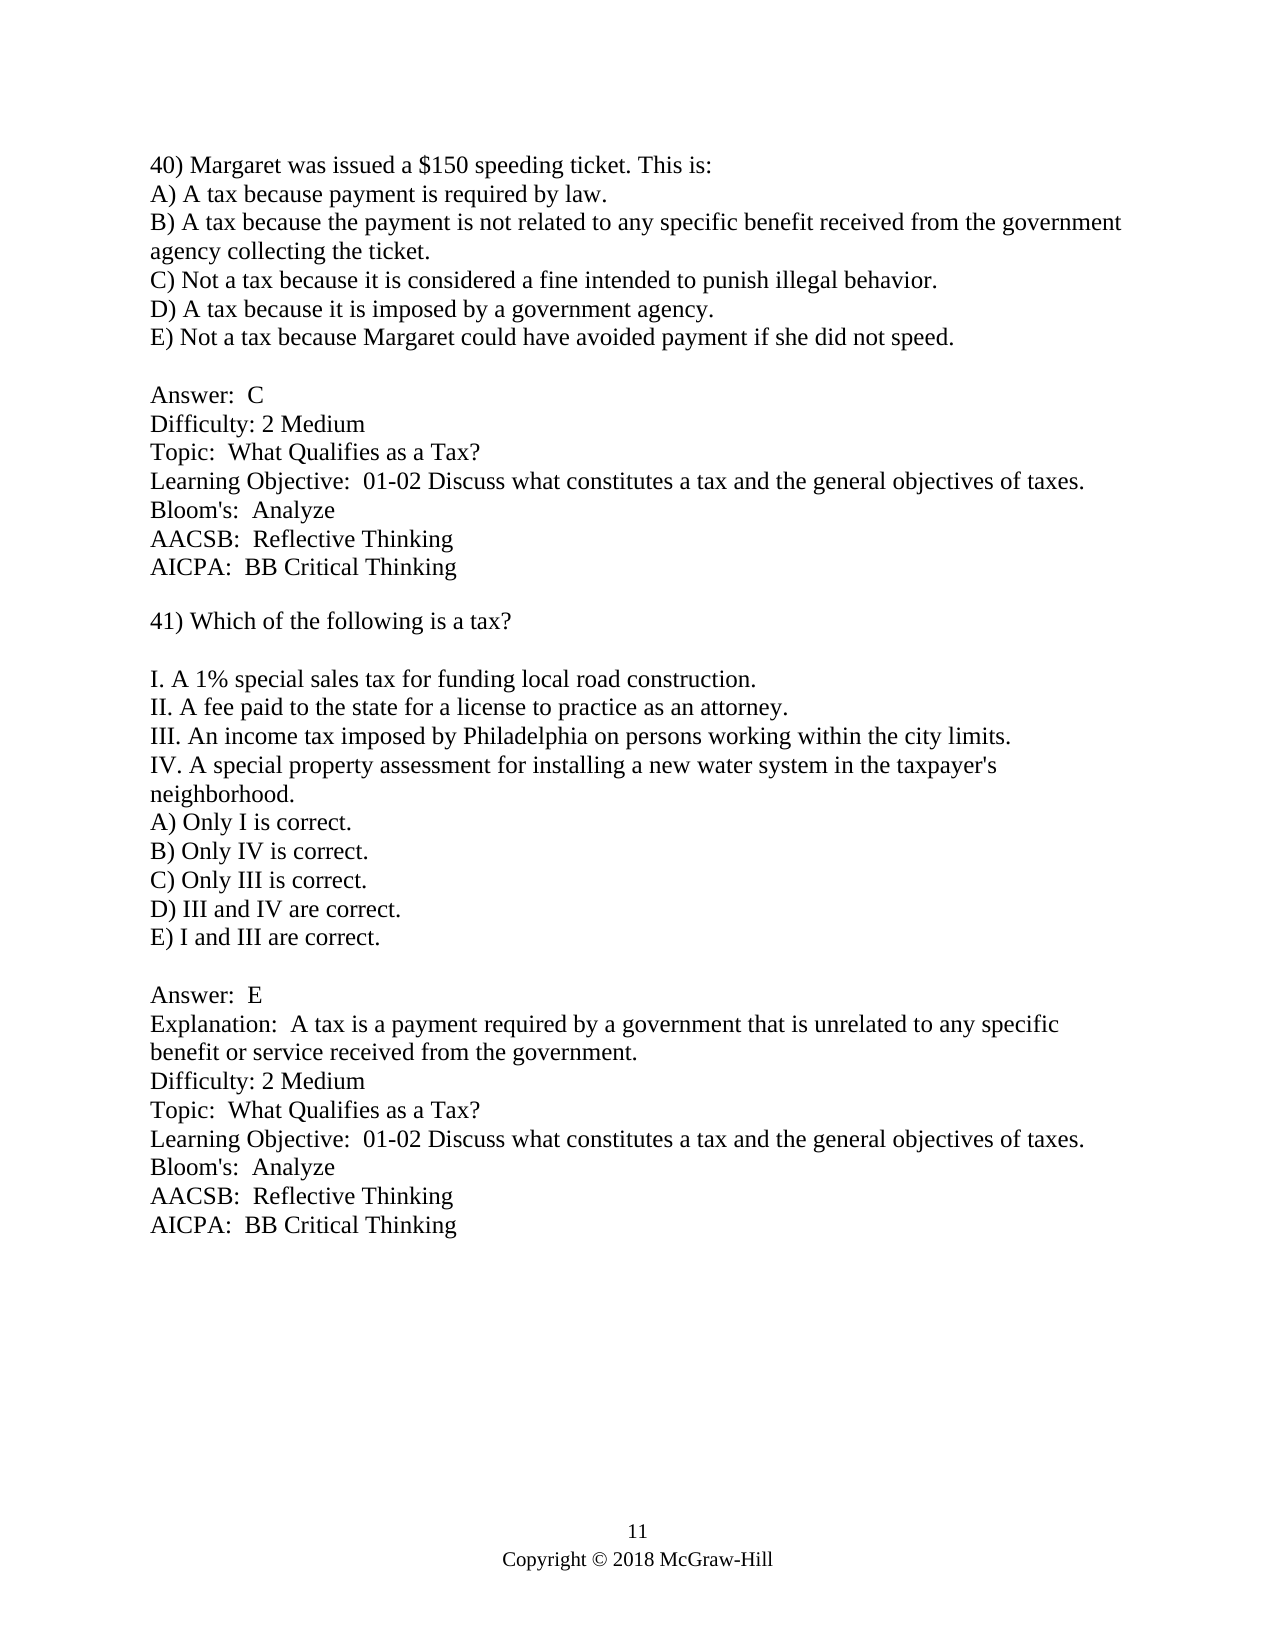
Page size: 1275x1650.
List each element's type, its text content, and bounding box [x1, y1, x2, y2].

text III. An income tax imposed by Philadelphia on persons working within the city limits. [150, 721, 1125, 750]
text A) A tax because payment is required by law. [150, 179, 1125, 207]
text B) A tax because the payment is not related to any specific benefit received from the government agency collecting the ticket. [150, 207, 1125, 265]
text Learning Objective: 01-02 Discuss what constitutes a tax and the general objectives of taxes. [150, 1124, 1125, 1152]
text C) Only III is correct. [150, 865, 1125, 894]
text A) Only I is correct. [150, 807, 1125, 836]
text Topic: What Qualifies as a Tax? [150, 437, 1125, 466]
text Topic: What Qualifies as a Tax? [150, 1095, 1125, 1124]
text E) Not a tax because Margaret could have avoided payment if she did not speed. [150, 322, 1125, 351]
text C) Not a tax because it is considered a fine intended to punish illegal behavior. [150, 265, 1125, 294]
text AICPA: BB Critical Thinking [150, 552, 1125, 581]
text Answer: C [150, 380, 1125, 409]
text 41) Which of the following is a tax? [150, 606, 1125, 635]
text Learning Objective: 01-02 Discuss what constitutes a tax and the general objectives of taxes. [150, 466, 1125, 495]
text Difficulty: 2 Medium [150, 409, 1125, 437]
text IV. A special property assessment for installing a new water system in the taxpayer's neighborhood. [150, 750, 1125, 807]
text Answer: E [150, 980, 1125, 1009]
text 40) Margaret was issued a $150 speeding ticket. This is: [150, 150, 1125, 179]
text E) I and III are correct. [150, 922, 1125, 951]
text Bloom's: Analyze [150, 495, 1125, 524]
text D) III and IV are correct. [150, 894, 1125, 922]
text AACSB: Reflective Thinking [150, 524, 1125, 552]
text I. A 1% special sales tax for funding local road construction. [150, 664, 1125, 692]
text AICPA: BB Critical Thinking [150, 1210, 1125, 1239]
text B) Only IV is correct. [150, 836, 1125, 865]
text II. A fee paid to the state for a license to practice as an attorney. [150, 692, 1125, 721]
text AACSB: Reflective Thinking [150, 1181, 1125, 1210]
text Difficulty: 2 Medium [150, 1066, 1125, 1095]
text D) A tax because it is imposed by a government agency. [150, 294, 1125, 322]
text Explanation: A tax is a payment required by a government that is unrelated to any specific benefit or service received from the government. [150, 1009, 1125, 1066]
text Bloom's: Analyze [150, 1152, 1125, 1181]
